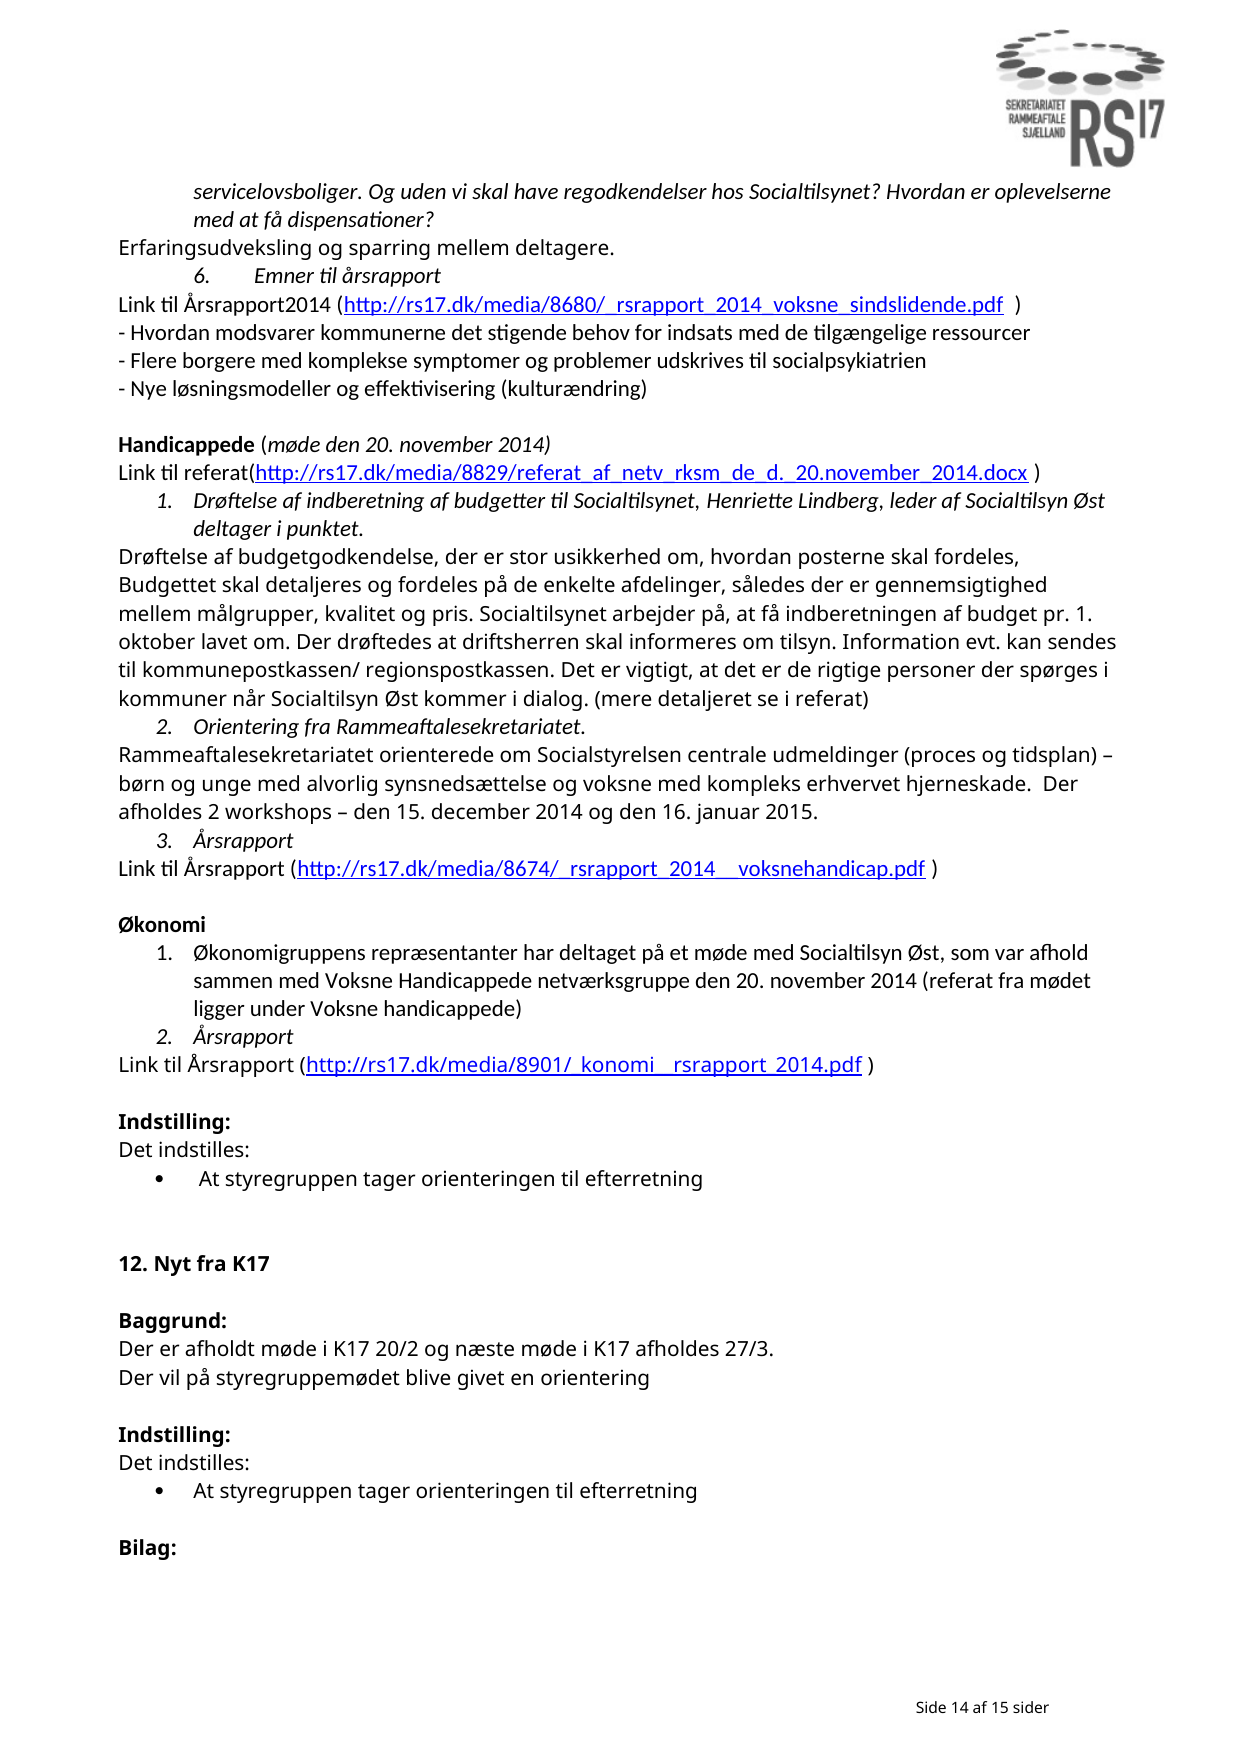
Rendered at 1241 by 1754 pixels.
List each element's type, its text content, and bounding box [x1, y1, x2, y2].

list Link til Årsrapport (http://rs17.dk/media/8674/_rsrapport_2014__voksnehandicap.pdf ) [118, 854, 1122, 882]
text Link til Årsrapport (http://rs17.dk/media/8901/_konomi__rsrapport_2014.pdf ) [118, 1050, 1122, 1078]
text Det indstilles: [118, 1448, 1122, 1477]
list - Hvordan modsvarer kommunerne det stigende behov for indsats med de tilgængelige ressourcer [118, 318, 1122, 346]
list At styregruppen tager orienteringen til efterretning [156, 1477, 1122, 1505]
list - Flere borgere med komplekse symptomer og problemer udskrives til socialpsykiatrien [118, 346, 1122, 374]
text Der er afholdt møde i K17 20/2 og næste møde i K17 afholdes 27/3. [118, 1334, 1122, 1363]
list Årsrapport [156, 826, 1122, 854]
list At styregruppen tager orienteringen til efterretning [156, 1164, 1122, 1192]
list - Nye løsningsmodeller og effektivisering (kulturændring) [118, 374, 1122, 402]
list 6. Emner til årsrapport [193, 262, 1122, 290]
text Bilag: [118, 1533, 1122, 1562]
text Baggrund: [118, 1306, 1122, 1334]
list Link til referat(http://rs17.dk/media/8829/referat_af_netv_rksm_de_d._20.november_2014.docx ) [118, 458, 1122, 486]
text Indstilling: [118, 1420, 1122, 1448]
text 12. Nyt fra K17 [118, 1249, 1122, 1277]
list Link til Årsrapport2014 (http://rs17.dk/media/8680/_rsrapport_2014_voksne_sindslidende.pdf ) [118, 290, 1122, 318]
list Årsrapport [156, 1022, 1122, 1050]
picture [996, 29, 1166, 168]
list Økonomigruppens repræsentanter har deltaget på et møde med Socialtilsyn Øst, som var afhold sammen med Voksne Handicappede netværksgruppe den 20. november 2014 (referat fra mødet ligger under Voksne handicappede) [156, 938, 1122, 1022]
text Erfaringsudveksling og sparring mellem deltagere. [118, 233, 1122, 262]
list Drøftelse af indberetning af budgetter til Socialtilsynet, Henriette Lindberg, leder af Socialtilsyn Øst deltager i punktet. [156, 486, 1122, 542]
text Indstilling: [118, 1107, 1122, 1135]
text Drøftelse af budgetgodkendelse, der er stor usikkerhed om, hvordan posterne skal fordeles, Budgettet skal detaljeres og fordeles på de enkelte afdelinger, således der er gennemsigtighed mellem målgrupper, kvalitet og pris. Socialtilsynet arbejder på, at få indberetningen af budget pr. 1. oktober lavet om. Der drøftedes at driftsherren skal informeres om tilsyn. Information evt. kan sendes til kommunepostkassen/ regionspostkassen. Det er vigtigt, at det er de rigtige personer der spørges i kommuner når Socialtilsyn Øst kommer i dialog. (mere detaljeret se i referat) [118, 542, 1122, 712]
list Orientering fra Rammeaftalesekretariatet. [156, 712, 1122, 741]
text Det indstilles: [118, 1135, 1122, 1164]
text Der vil på styregruppemødet blive givet en orientering [118, 1363, 1122, 1391]
text Rammeaftalesekretariatet orienterede om Socialstyrelsen centrale udmeldinger (proces og tidsplan) – børn og unge med alvorlig synsnedsættelse og voksne med kompleks erhvervet hjerneskade. Der afholdes 2 workshops – den 15. december 2014 og den 16. januar 2015. [118, 741, 1122, 826]
list Handicappede (møde den 20. november 2014) [118, 430, 1122, 458]
list Økonomi [118, 910, 1122, 938]
